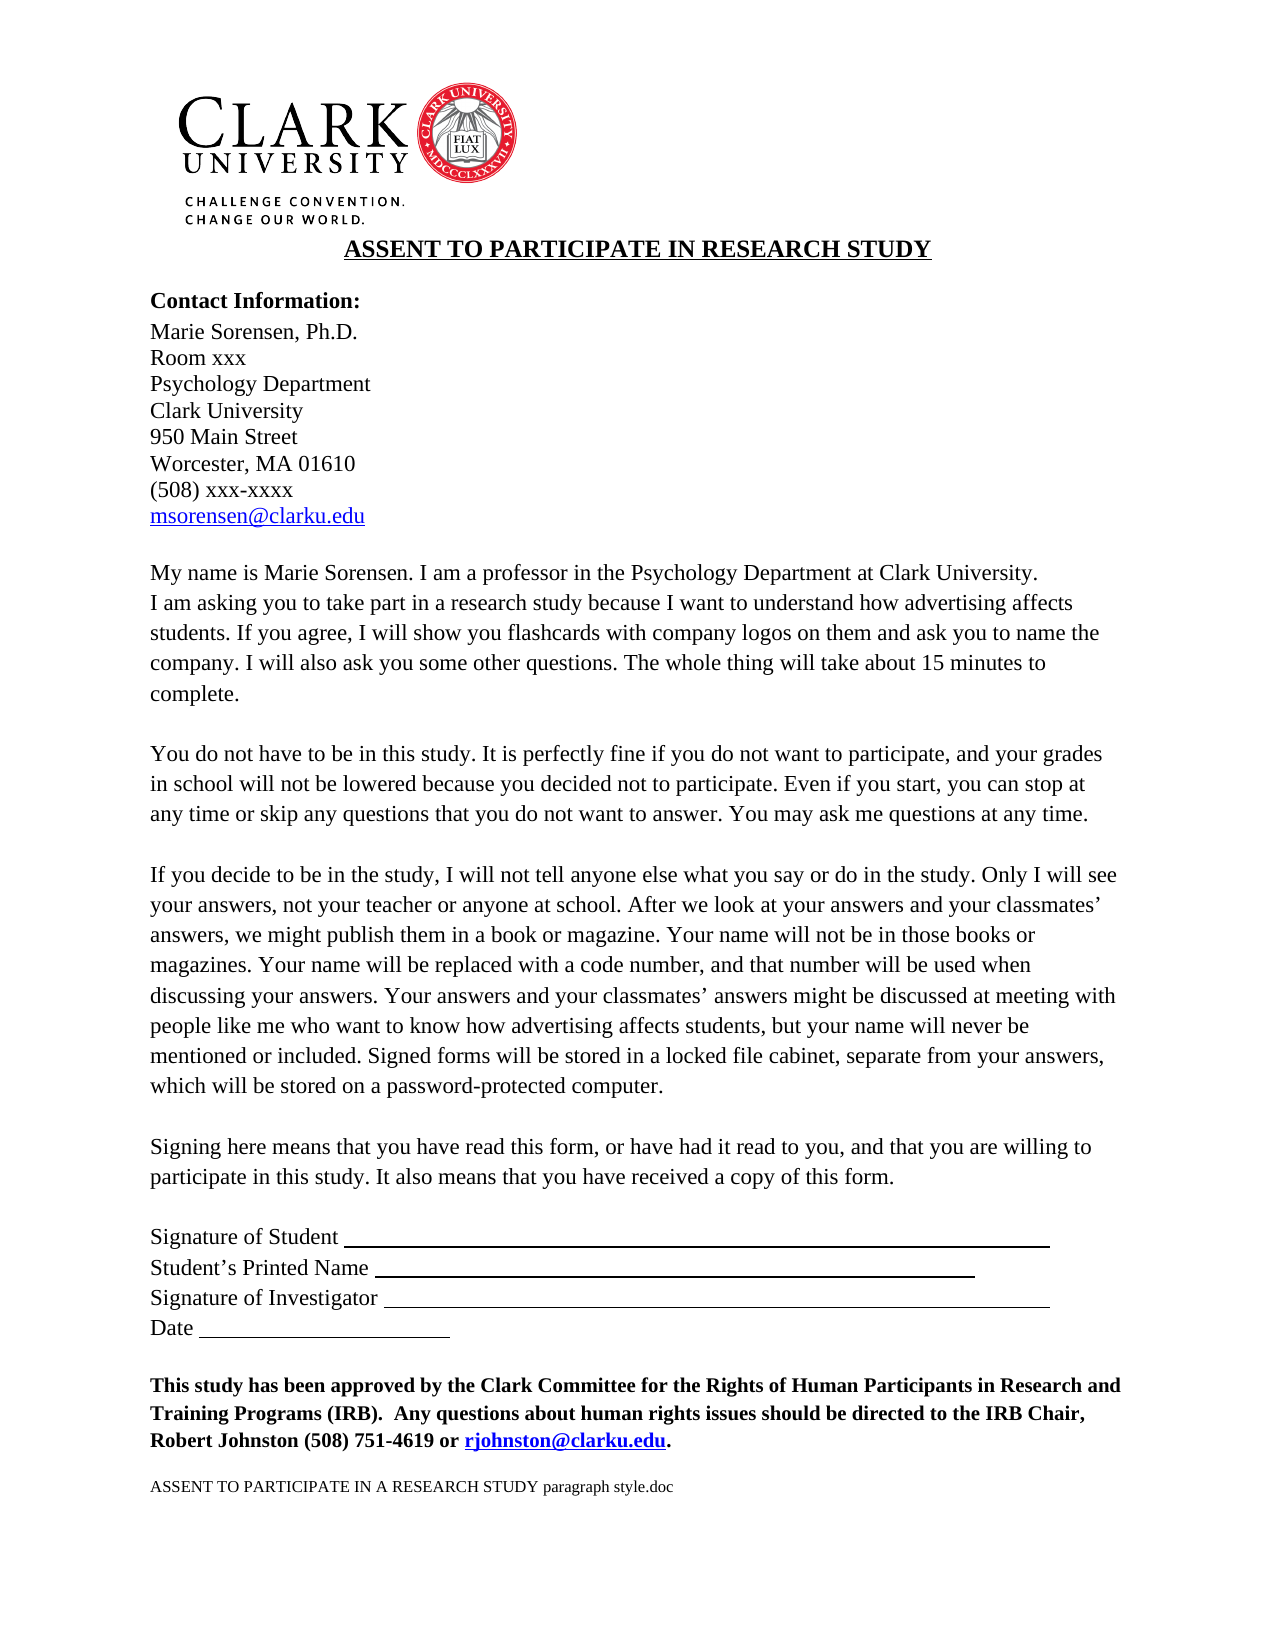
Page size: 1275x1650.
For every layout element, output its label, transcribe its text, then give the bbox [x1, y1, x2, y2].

text Signing here means that you have read this form, or have had it read to you, and that you are willing to participate in this study. It also means that you have received a copy of this form. [150, 1133, 1125, 1189]
text Signature of Investigator [150, 1284, 1125, 1310]
text Marie Sorensen, Ph.D. [150, 318, 1125, 344]
text This study has been approved by the Clark Committee for the Rights of Human Participants in Research and Training Programs (IRB). Any questions about human rights issues should be directed to the IRB Chair, Robert Johnston (508) 751-4619 or rjohnston@clarku.edu. [150, 1373, 1125, 1452]
text ASSENT TO PARTICIPATE IN RESEARCH STUDY [150, 234, 1125, 262]
text Worcester, MA 01610 [150, 449, 1125, 476]
text If you decide to be in the study, I will not tell anyone else what you say or do in the study. Only I will see your answers, not your teacher or anyone at school. After we look at your answers and your classmates’ answers, we might publish them in a book or magazine. Your name will not be in those books or magazines. Your name will be replaced with a code number, and that number will be used when discussing your answers. Your answers and your classmates’ answers might be discussed at meeting with people like me who want to know how advertising affects students, but your name will never be mentioned or included. Signed forms will be stored in a locked file cabinet, separate from your answers, which will be stored on a password-protected computer. [150, 861, 1125, 1099]
text 950 Main Street [150, 423, 1125, 449]
text msorensen@clarku.edu [150, 502, 1125, 529]
text You do not have to be in this study. It is perfectly fine if you do not want to participate, and your grades in school will not be lowered because you decided not to participate. Even if you start, you can stop at any time or skip any questions that you do not want to answer. You may ask me questions at any time. [150, 740, 1125, 827]
text Clark University [150, 397, 1125, 423]
text Assent to participate in a research study paragraph style.doc [150, 1477, 1125, 1496]
text Psychology Department [150, 371, 1125, 397]
text Room xxx [150, 344, 1125, 371]
text I am asking you to take part in a research study because I want to understand how advertising affects students. If you agree, I will show you flashcards with company logos on them and ask you to name the company. I will also ask you some other questions. The whole thing will take about 15 minutes to complete. [150, 589, 1125, 706]
text Student’s Printed Name [150, 1254, 1125, 1280]
text My name is Marie Sorensen. I am a professor in the Psychology Department at Clark University. [150, 559, 1125, 585]
picture [150, 75, 547, 234]
text Contact Information: [150, 288, 1125, 314]
text Date [150, 1314, 1125, 1340]
text Signature of Student [150, 1223, 1125, 1250]
text (508) xxx-xxxx [150, 476, 1125, 502]
